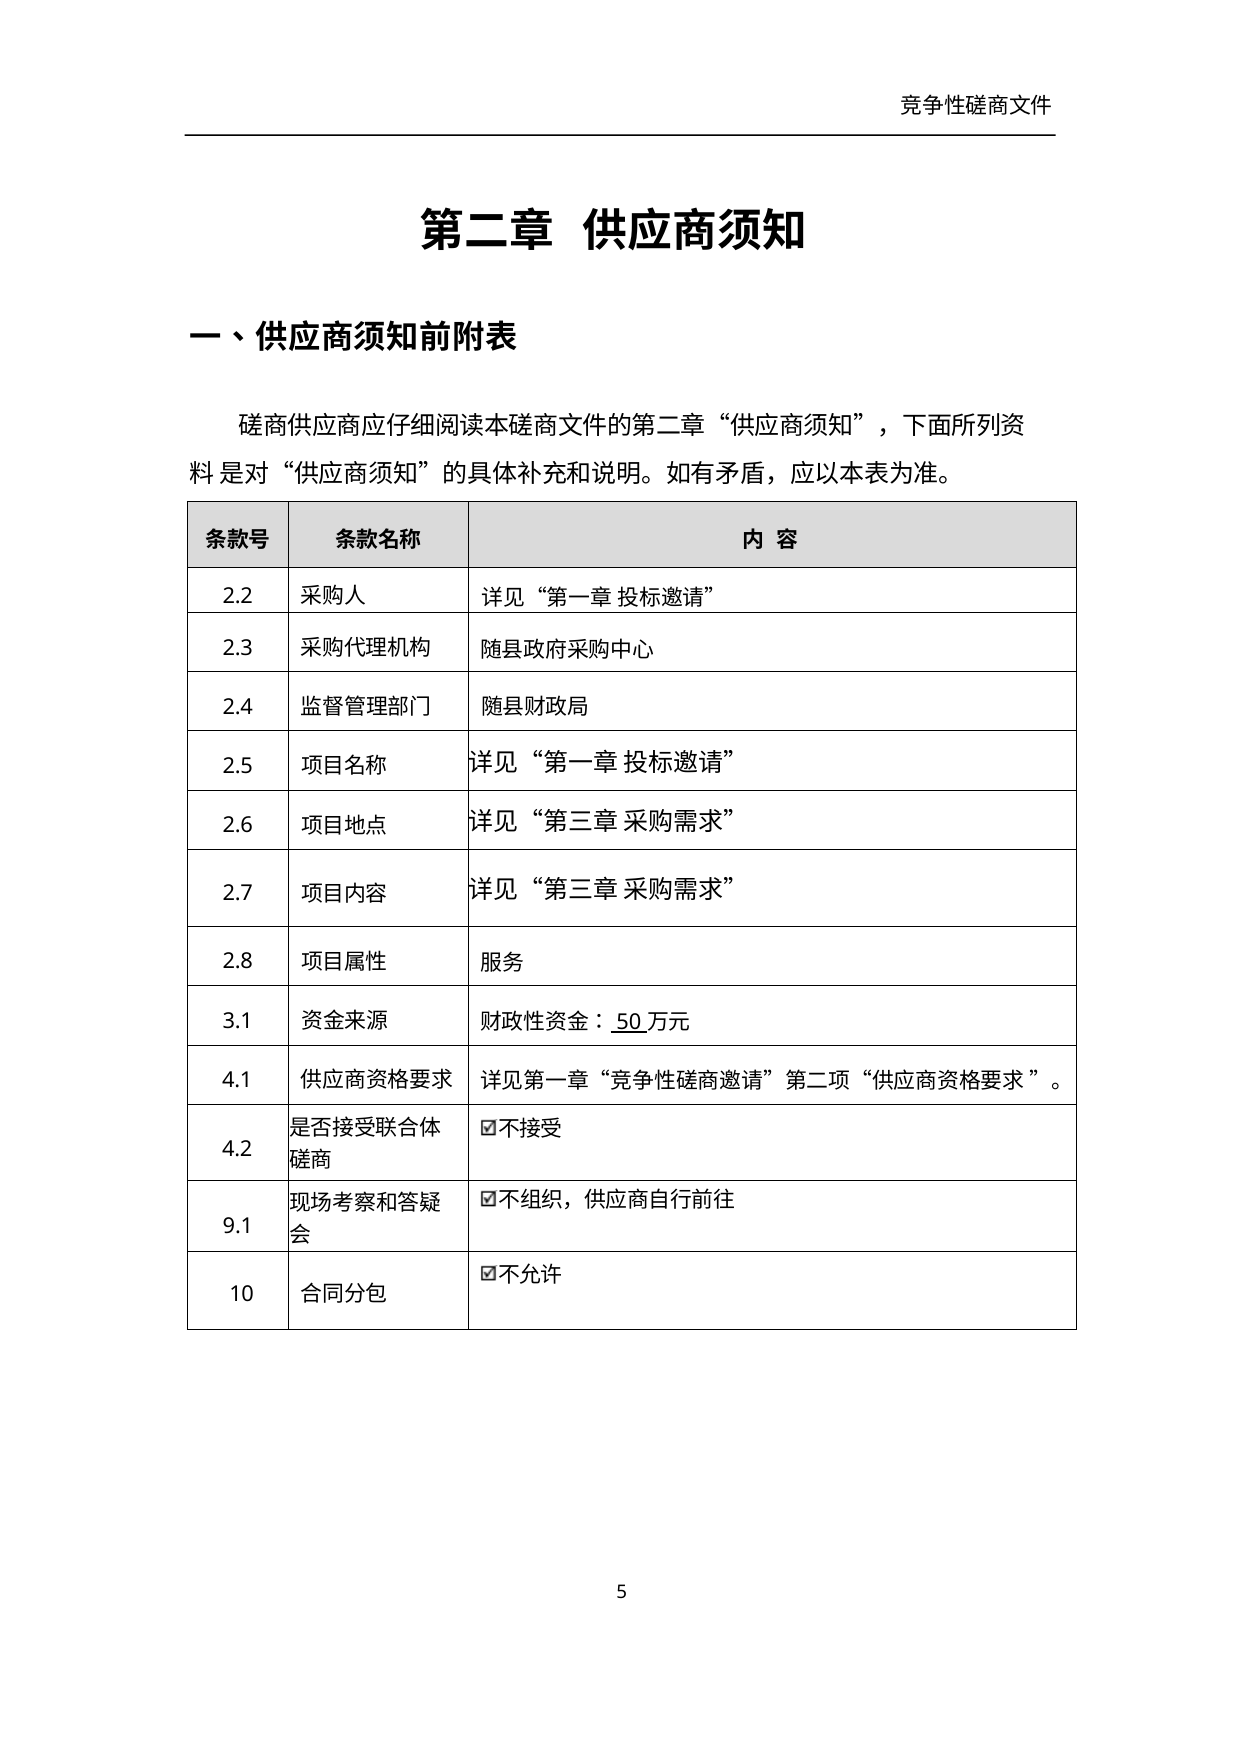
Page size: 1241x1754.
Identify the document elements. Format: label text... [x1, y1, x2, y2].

table_cell 采购人 [289, 568, 468, 612]
table_cell 2.3 [188, 613, 288, 671]
table_cell 财政性资金： 50 万元 [469, 986, 1076, 1045]
picture [480, 1265, 499, 1282]
table_cell 详见“第三章 采购需求” [469, 791, 1076, 849]
table_cell 项目属性 [289, 927, 468, 985]
table_cell 合同分包 [289, 1252, 468, 1328]
table_cell 详见“第三章 采购需求” [469, 850, 1076, 926]
table_cell 项目内容 [289, 850, 468, 926]
table_cell 10 [188, 1252, 288, 1328]
table_cell 资金来源 [289, 986, 468, 1045]
table_cell 详见第一章“竞争性磋商邀请”第二项“供应商资格要求 ”。 [469, 1046, 1076, 1104]
table_cell 项目地点 [289, 791, 468, 849]
table_cell 9.1 [188, 1181, 288, 1251]
table_header 条款号 [188, 502, 288, 567]
table_cell 不接受 [469, 1105, 1076, 1179]
table_header 条款名称 [289, 502, 468, 567]
table_cell 2.2 [188, 568, 288, 612]
table_cell 不组织，供应商自行前往 [469, 1181, 1076, 1251]
text 一、供应商须知前附表 [189, 316, 1077, 357]
table_cell 2.6 [188, 791, 288, 849]
table_cell 不允许 [469, 1252, 1076, 1328]
table_cell 4.2 [188, 1105, 288, 1179]
table_cell 采购代理机构 [289, 613, 468, 671]
table_cell 随县政府采购中心 [469, 613, 1076, 671]
table_header 内 容 [469, 502, 1076, 567]
table_cell 是否接受联合体 磋商 [289, 1105, 468, 1179]
text 第二章 供应商须知 [419, 201, 1077, 258]
picture [480, 1119, 499, 1137]
table_cell 4.1 [188, 1046, 288, 1104]
table_cell 2.7 [188, 850, 288, 926]
table_cell 2.5 [188, 731, 288, 789]
table_cell 供应商资格要求 [289, 1046, 468, 1104]
table_cell 现场考察和答疑 会 [289, 1181, 468, 1251]
table_cell 随县财政局 [469, 672, 1076, 730]
text 磋商供应商应仔细阅读本磋商文件的第二章“供应商须知”，下面所列资料 是对“供应商须知”的具体补充和说明。如有矛盾，应以本表为准。 [189, 405, 1049, 489]
table_cell 详见“第一章 投标邀请” [469, 568, 1076, 612]
picture [480, 1190, 499, 1208]
table_cell 3.1 [188, 986, 288, 1045]
table_cell 监督管理部门 [289, 672, 468, 730]
table_cell 2.4 [188, 672, 288, 730]
table_cell 2.8 [188, 927, 288, 985]
table_cell 项目名称 [289, 731, 468, 789]
table_cell 详见“第一章 投标邀请” [469, 731, 1076, 789]
table_cell 服务 [469, 927, 1076, 985]
